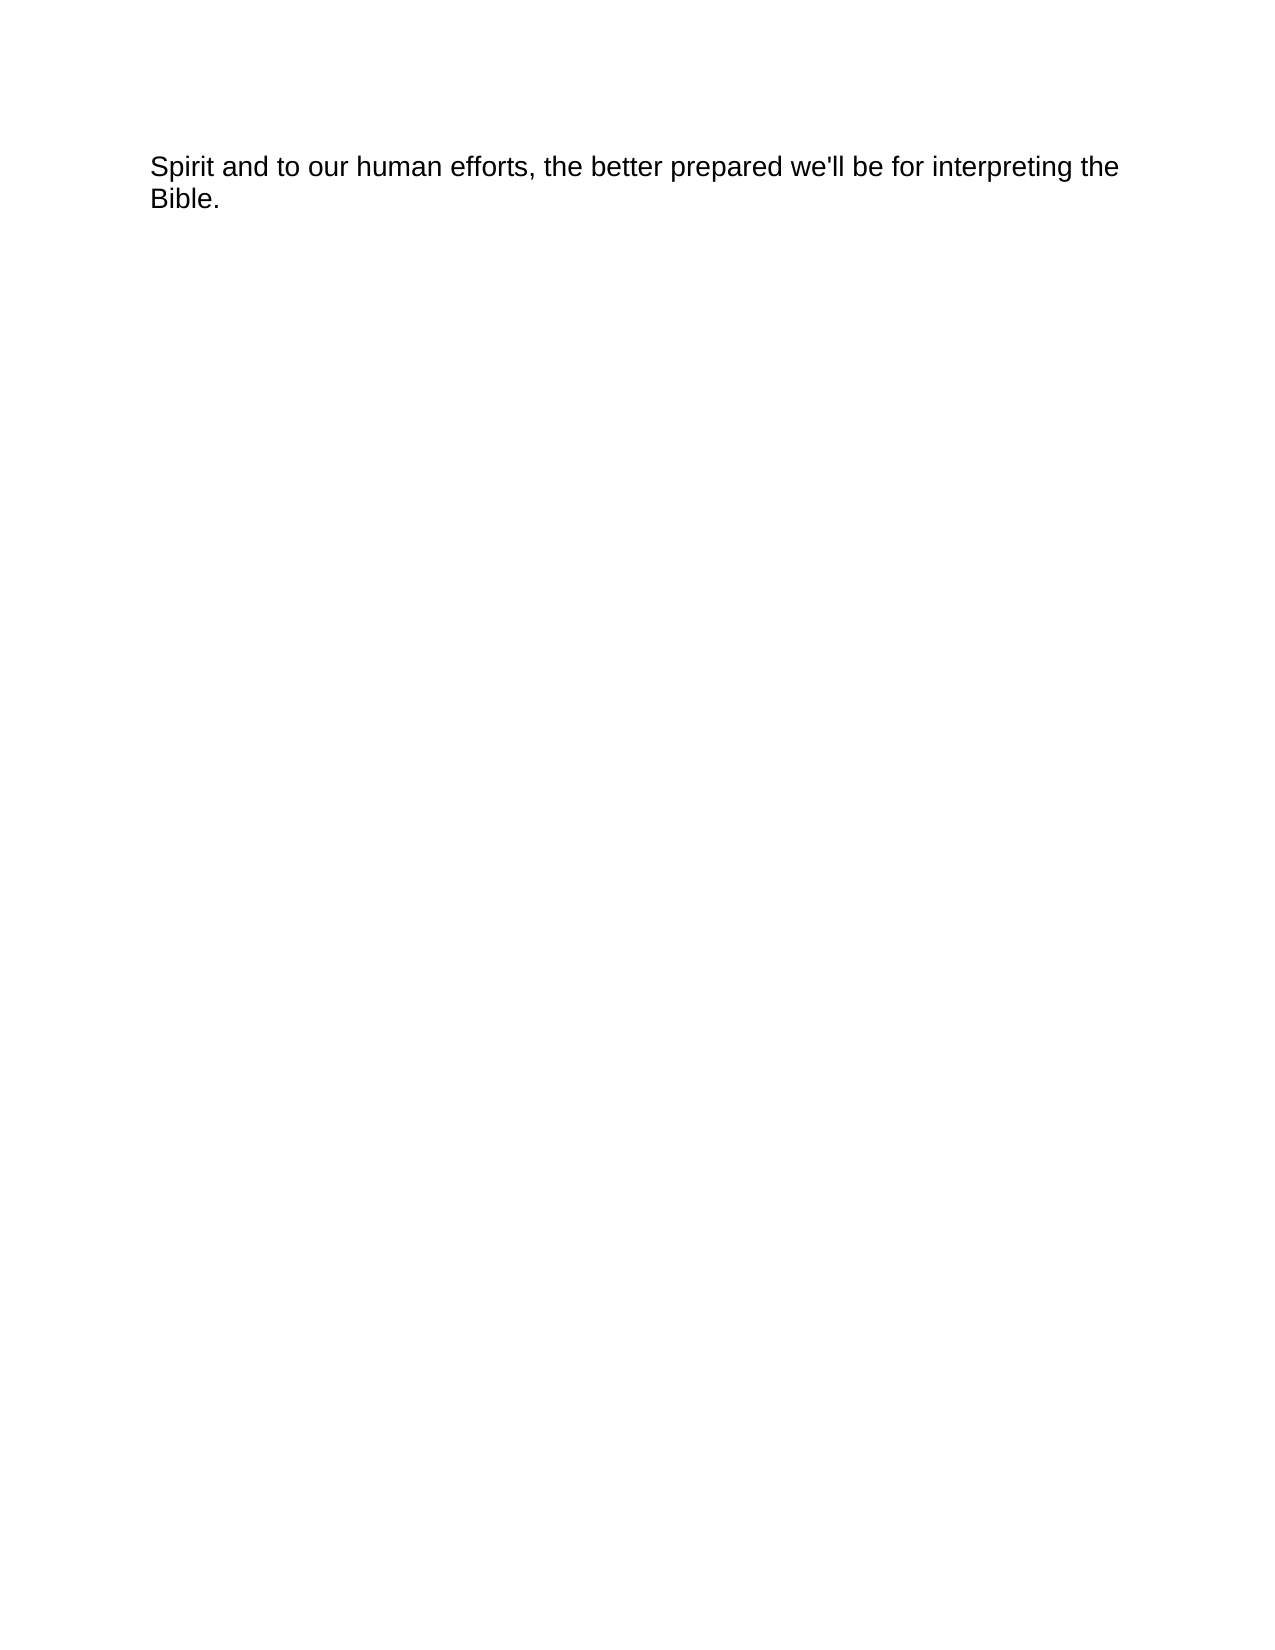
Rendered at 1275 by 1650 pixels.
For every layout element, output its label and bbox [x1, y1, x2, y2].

text [150, 150, 1125, 215]
